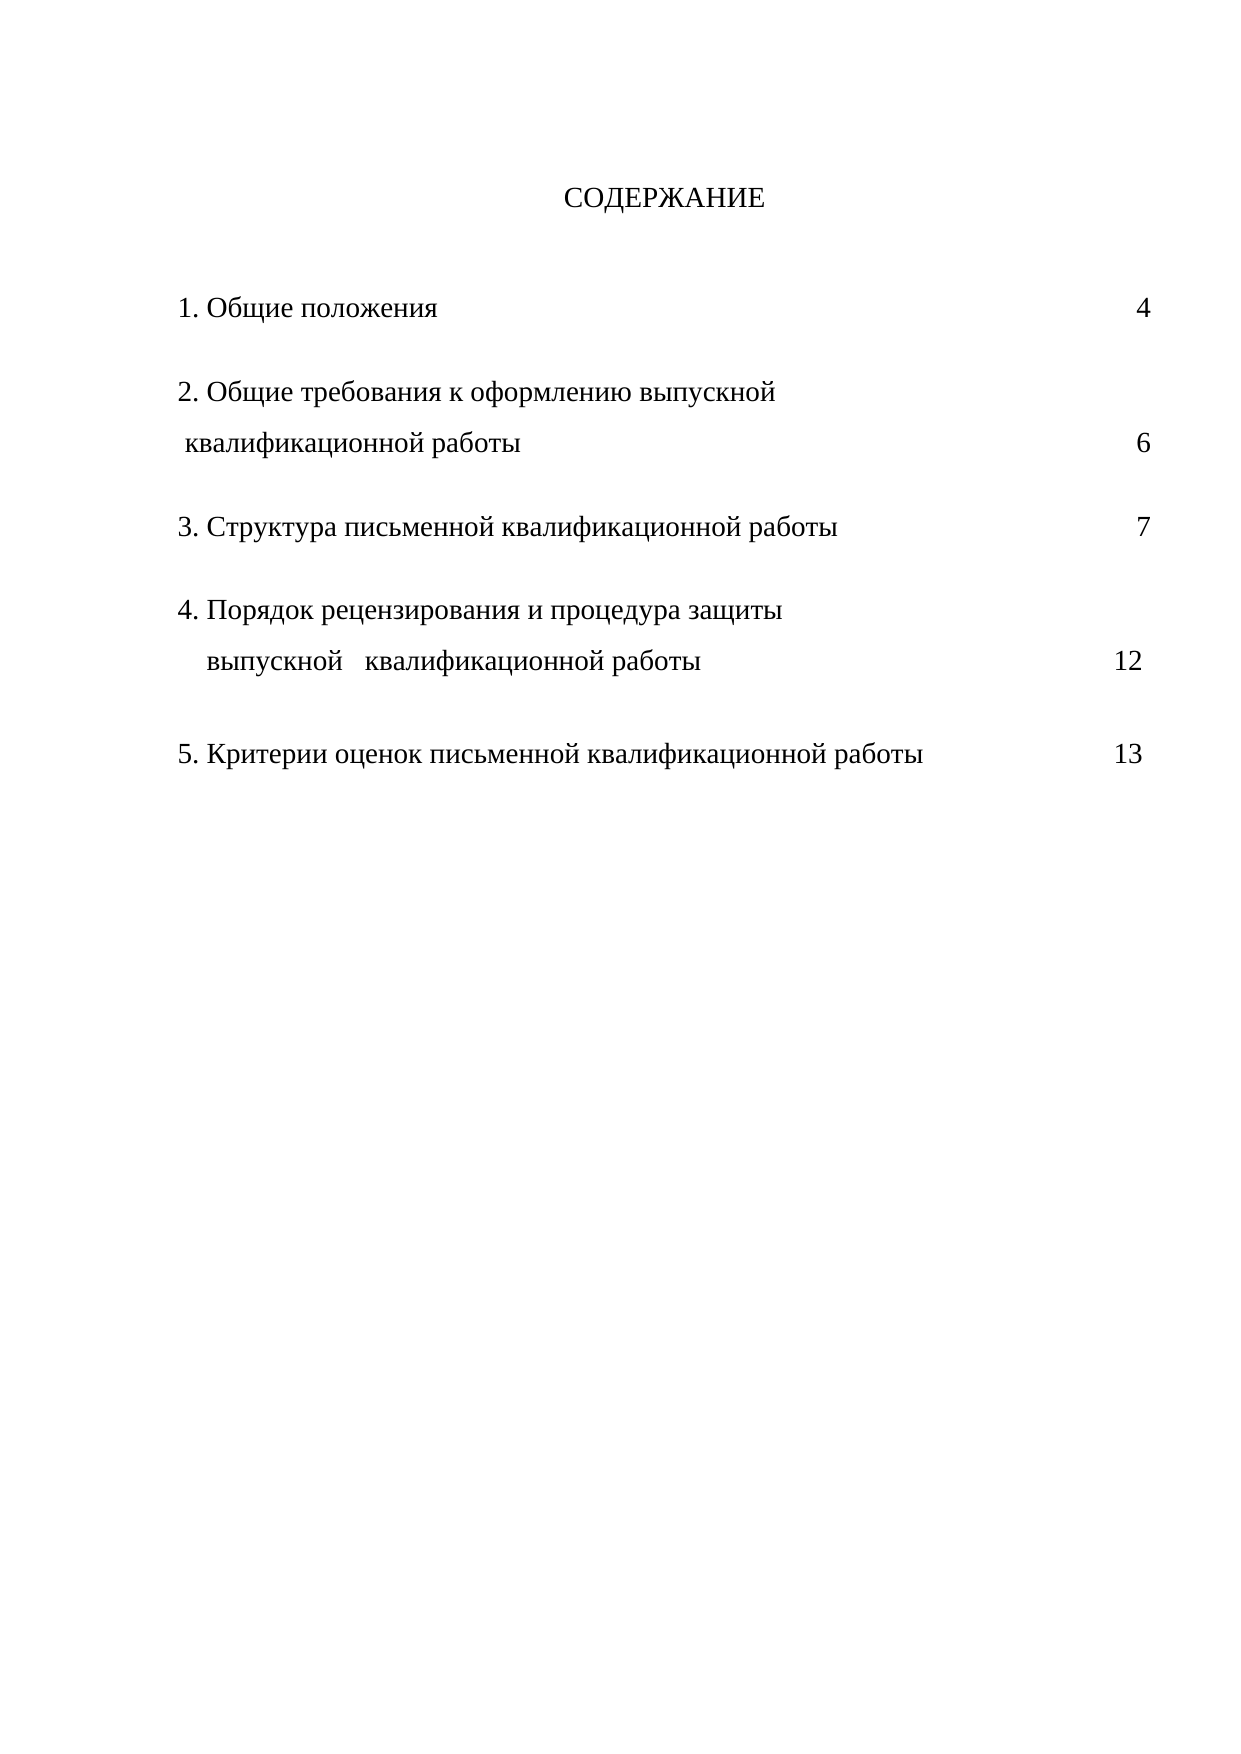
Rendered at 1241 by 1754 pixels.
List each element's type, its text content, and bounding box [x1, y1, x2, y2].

text СОДЕРЖАНИЕ [177, 180, 1152, 214]
text 5. Критерии оценок письменной квалификационной работы 13 [177, 736, 1152, 770]
text 1. Общие положения 4 [177, 291, 1152, 324]
text 3. Структура письменной квалификационной работы 7 [177, 509, 1152, 542]
text 2. Общие требования к оформлению выпускной [177, 374, 1152, 408]
text квалификационной работы 6 [177, 425, 1152, 458]
text выпускной квалификационной работы 12 [177, 643, 1152, 676]
text 4. Порядок рецензирования и процедура защиты [177, 592, 1152, 626]
